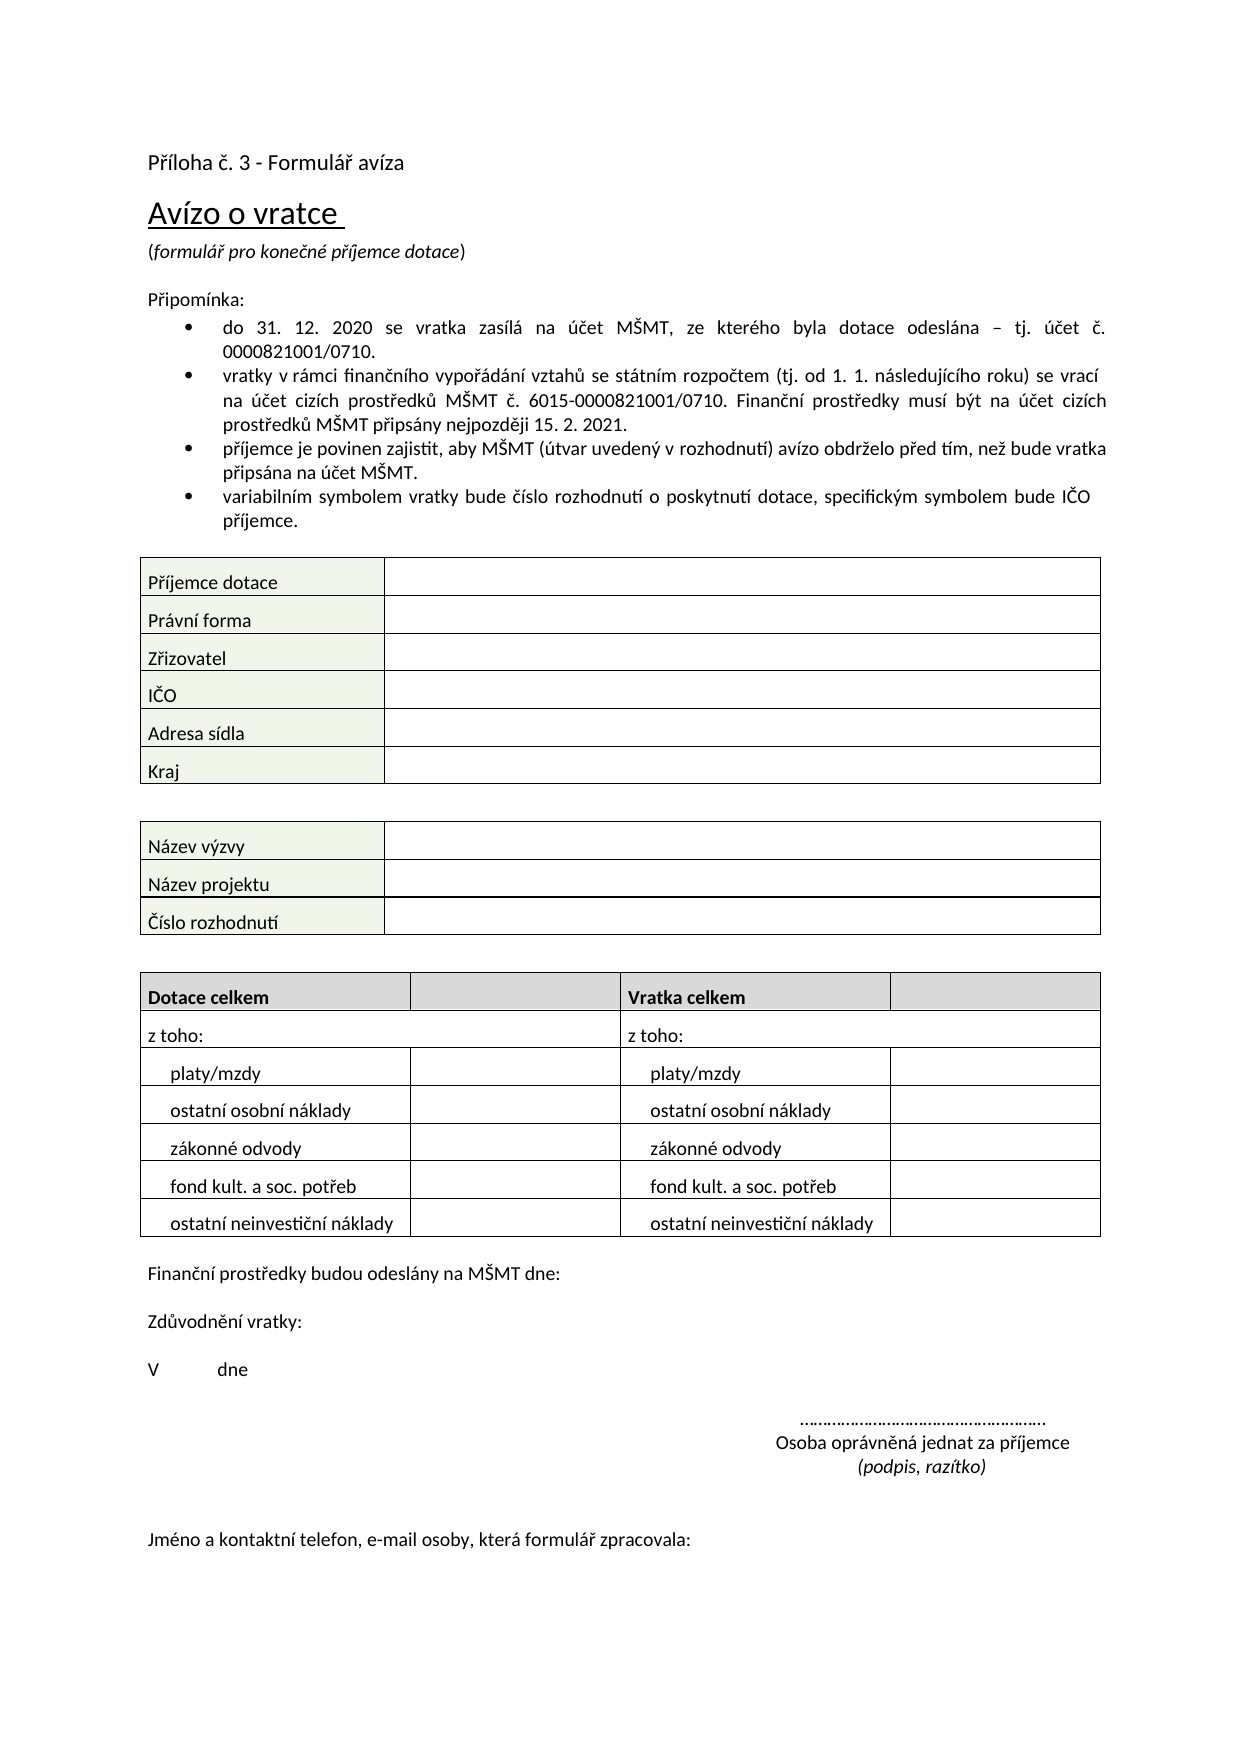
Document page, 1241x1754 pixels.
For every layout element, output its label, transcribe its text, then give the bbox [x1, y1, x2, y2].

title Osoba oprávněná jednat za příjemce [753, 1430, 1093, 1454]
text Připomínka: [148, 288, 1093, 312]
table_cell Adresa sídla [141, 709, 384, 746]
title vratky v rámci finančního vypořádání vztahů se státním rozpočtem (tj. od 1. 1. následujícího roku) se vrací na účet cizích prostředků MŠMT č. 6015-0000821001/0710. Finanční prostředky musí být na účet cizích prostředků MŠMT připsány nejpozději 15. 2. 2021. [185, 364, 1107, 436]
table_cell [385, 596, 1100, 632]
table_cell Název projektu [141, 860, 384, 896]
title do 31. 12. 2020 se vratka zasílá na účet MŠMT, ze kterého byla dotace odeslána – tj. účet č. 0000821001/0710. [185, 315, 1107, 364]
table_cell platy/mzdy [621, 1048, 890, 1085]
title V dne [148, 1358, 1093, 1382]
table_cell platy/mzdy [141, 1048, 410, 1085]
table_cell Právní forma [141, 596, 384, 632]
table_cell [891, 1048, 1100, 1085]
table_cell Číslo rozhodnutí [141, 898, 384, 934]
table_cell z toho: [621, 1011, 890, 1047]
table_cell ostatní osobní náklady [621, 1086, 890, 1123]
list variabilním symbolem vratky bude číslo rozhodnutí o poskytnutí dotace, specifickým symbolem bude IČO příjemce. [185, 484, 1093, 533]
text (formulář pro konečné příjemce dotace) [148, 239, 1093, 263]
table_cell z toho: [141, 1011, 410, 1047]
table_cell [384, 784, 1100, 821]
table_cell fond kult. a soc. potřeb [141, 1161, 410, 1198]
table_cell [411, 1048, 620, 1085]
table_cell [141, 784, 384, 821]
table_cell [385, 822, 1100, 859]
title příjemce je povinen zajistit, aby MŠMT (útvar uvedený v rozhodnutí) avízo obdrželo před tím, než bude vratka připsána na účet MŠMT. [185, 436, 1107, 484]
table_header Vratka celkem [621, 973, 890, 1009]
table_cell Název výzvy [141, 822, 384, 859]
text Avízo o vratce [148, 192, 1093, 233]
table_cell [385, 709, 1100, 746]
table_cell IČO [141, 671, 384, 708]
table_cell ostatní neinvestiční náklady [621, 1199, 890, 1236]
table_cell ostatní neinvestiční náklady [141, 1199, 410, 1236]
table_cell [411, 1086, 620, 1123]
table_cell [411, 1199, 620, 1236]
title Zdůvodnění vratky: [148, 1309, 1093, 1333]
table_cell fond kult. a soc. potřeb [621, 1161, 890, 1198]
table_header Dotace celkem [141, 973, 410, 1009]
table_cell [385, 860, 1100, 896]
table_cell [410, 1011, 620, 1047]
table_header Příjemce dotace [141, 558, 384, 595]
table_cell [411, 1161, 620, 1198]
table_cell [891, 1086, 1100, 1123]
table_cell [385, 747, 1100, 783]
table_cell [411, 1124, 620, 1160]
table_cell [890, 1011, 1100, 1047]
table_cell zákonné odvody [621, 1124, 890, 1160]
title ……………………………………………… [753, 1406, 1093, 1430]
table_header [891, 973, 1100, 1009]
table_cell [891, 1199, 1100, 1236]
text Příloha č. 3 - Formulář avíza [148, 148, 1093, 176]
table_cell Kraj [141, 747, 384, 783]
title (podpis, razítko) [753, 1454, 1093, 1478]
title Finanční prostředky budou odeslány na MŠMT dne: [148, 1261, 1093, 1285]
table_cell zákonné odvody [141, 1124, 410, 1160]
title Jméno a kontaktní telefon, e-mail osoby, která formulář zpracovala: [148, 1527, 1093, 1551]
table_cell [891, 1124, 1100, 1160]
table_cell [385, 634, 1100, 670]
table_cell ostatní osobní náklady [141, 1086, 410, 1123]
table_header [411, 973, 620, 1009]
table_cell [385, 898, 1100, 934]
table_cell [891, 1161, 1100, 1198]
table_header [385, 558, 1100, 595]
table_cell Zřizovatel [141, 634, 384, 670]
table_cell [385, 671, 1100, 708]
